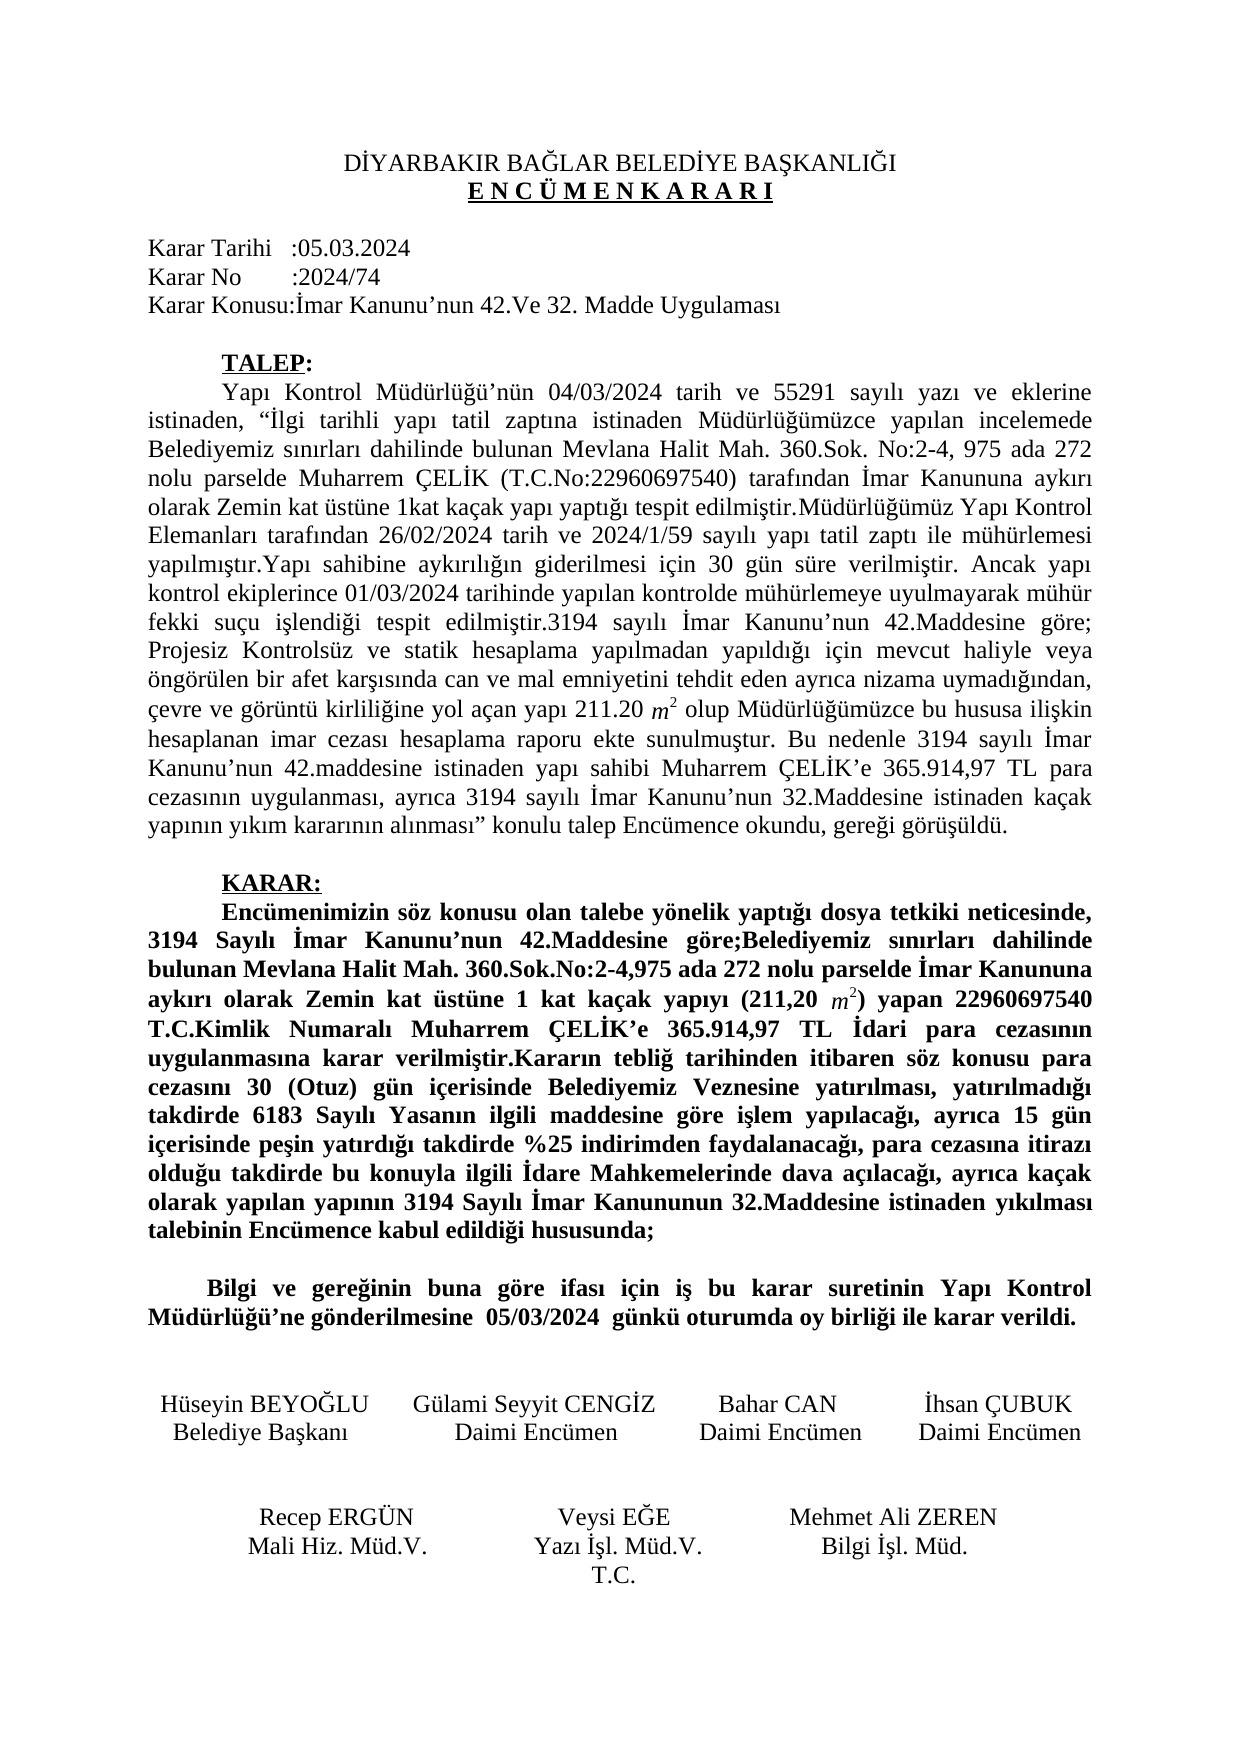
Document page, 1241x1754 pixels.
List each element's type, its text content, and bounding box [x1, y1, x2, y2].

text Bilgi ve gereğinin buna göre ifası için iş bu karar suretinin Yapı Kontrol Müdürlüğü’ne gönderilmesine 05/03/2024 günkü oturumda oy birliği ile karar verildi. [148, 1273, 1093, 1331]
text Karar Tarihi :05.03.2024 [148, 233, 1093, 262]
text Karar Konusu:İmar Kanunu’nun 42.Ve 32. Madde Uygulaması [148, 291, 1093, 319]
text Belediye Başkanı Daimi Encümen Daimi Encümen Daimi Encümen [148, 1417, 1093, 1446]
text T.C. [443, 1560, 1093, 1588]
text Yapı Kontrol Müdürlüğü’nün 04/03/2024 tarih ve 55291 sayılı yazı ve eklerine istinaden, “İlgi tarihli yapı tatil zaptına istinaden Müdürlüğümüzce yapılan incelemede Belediyemiz sınırları dahilinde bulunan Mevlana Halit Mah. 360.Sok. No:2-4, 975 ada 272 nolu parselde Muharrem ÇELİK (T.C.No:22960697540) tarafından İmar Kanununa aykırı olarak Zemin kat üstüne 1kat kaçak yapı yaptığı tespit edilmiştir.Müdürlüğümüz Yapı Kontrol Elemanları tarafından 26/02/2024 tarih ve 2024/1/59 sayılı yapı tatil zaptı ile mühürlemesi yapılmıştır.Yapı sahibine aykırılığın giderilmesi için 30 gün süre verilmiştir. Ancak yapı kontrol ekiplerince 01/03/2024 tarihinde yapılan kontrolde mühürlemeye uyulmayarak mühür fekki suçu işlendiği tespit edilmiştir.3194 sayılı İmar Kanunu’nun 42.Maddesine göre; Projesiz Kontrolsüz ve statik hesaplama yapılmadan yapıldığı için mevcut haliyle veya öngörülen bir afet karşısında can ve mal emniyetini tehdit eden ayrıca nizama uymadığından, çevre ve görüntü kirliliğine yol açan yapı 211.20 olup Müdürlüğümüzce bu hususa ilişkin hesaplanan imar cezası hesaplama raporu ekte sunulmuştur. Bu nedenle 3194 sayılı İmar Kanunu’nun 42.maddesine istinaden yapı sahibi Muharrem ÇELİK’e 365.914,97 TL para cezasının uygulanması, ayrıca 3194 sayılı İmar Kanunu’nun 32.Maddesine istinaden kaçak yapının yıkım kararının alınması” konulu talep Encümence okundu, gereği görüşüldü. [148, 377, 1093, 839]
text DİYARBAKIR BAĞLAR BELEDİYE BAŞKANLIĞI [148, 148, 1093, 176]
text E N C Ü M E N K A R A R I [148, 176, 1093, 205]
text Hüseyin BEYOĞLU Gülami Seyyit CENGİZ Bahar CAN İhsan ÇUBUK [148, 1389, 1093, 1417]
text Recep ERGÜN Veysi EĞE Mehmet Ali ZEREN Mali Hiz. Müd.V. Yazı İşl. Müd.V. Bilgi İşl. Müd. [148, 1502, 1093, 1560]
text KARAR: [148, 868, 1093, 897]
text Karar No :2024/74 [148, 262, 1093, 291]
text TALEP: [148, 348, 1090, 377]
text Encümenimizin söz konusu olan talebe yönelik yaptığı dosya tetkiki neticesinde, 3194 Sayılı İmar Kanunu’nun 42.Maddesine göre;Belediyemiz sınırları dahilinde bulunan Mevlana Halit Mah. 360.Sok.No:2-4,975 ada 272 nolu parselde İmar Kanununa aykırı olarak Zemin kat üstüne 1 kat kaçak yapıyı (211,20 ) yapan 22960697540 T.C.Kimlik Numaralı Muharrem ÇELİK’e 365.914,97 TL İdari para cezasının uygulanmasına karar verilmiştir.Kararın tebliğ tarihinden itibaren söz konusu para cezasını 30 (Otuz) gün içerisinde Belediyemiz Veznesine yatırılması, yatırılmadığı takdirde 6183 Sayılı Yasanın ilgili maddesine göre işlem yapılacağı, ayrıca 15 gün içerisinde peşin yatırdığı takdirde %25 indirimden faydalanacağı, para cezasına itirazı olduğu takdirde bu konuyla ilgili İdare Mahkemelerinde dava açılacağı, ayrıca kaçak olarak yapılan yapının 3194 Sayılı İmar Kanununun 32.Maddesine istinaden yıkılması talebinin Encümence kabul edildiği hususunda; [148, 897, 1093, 1244]
